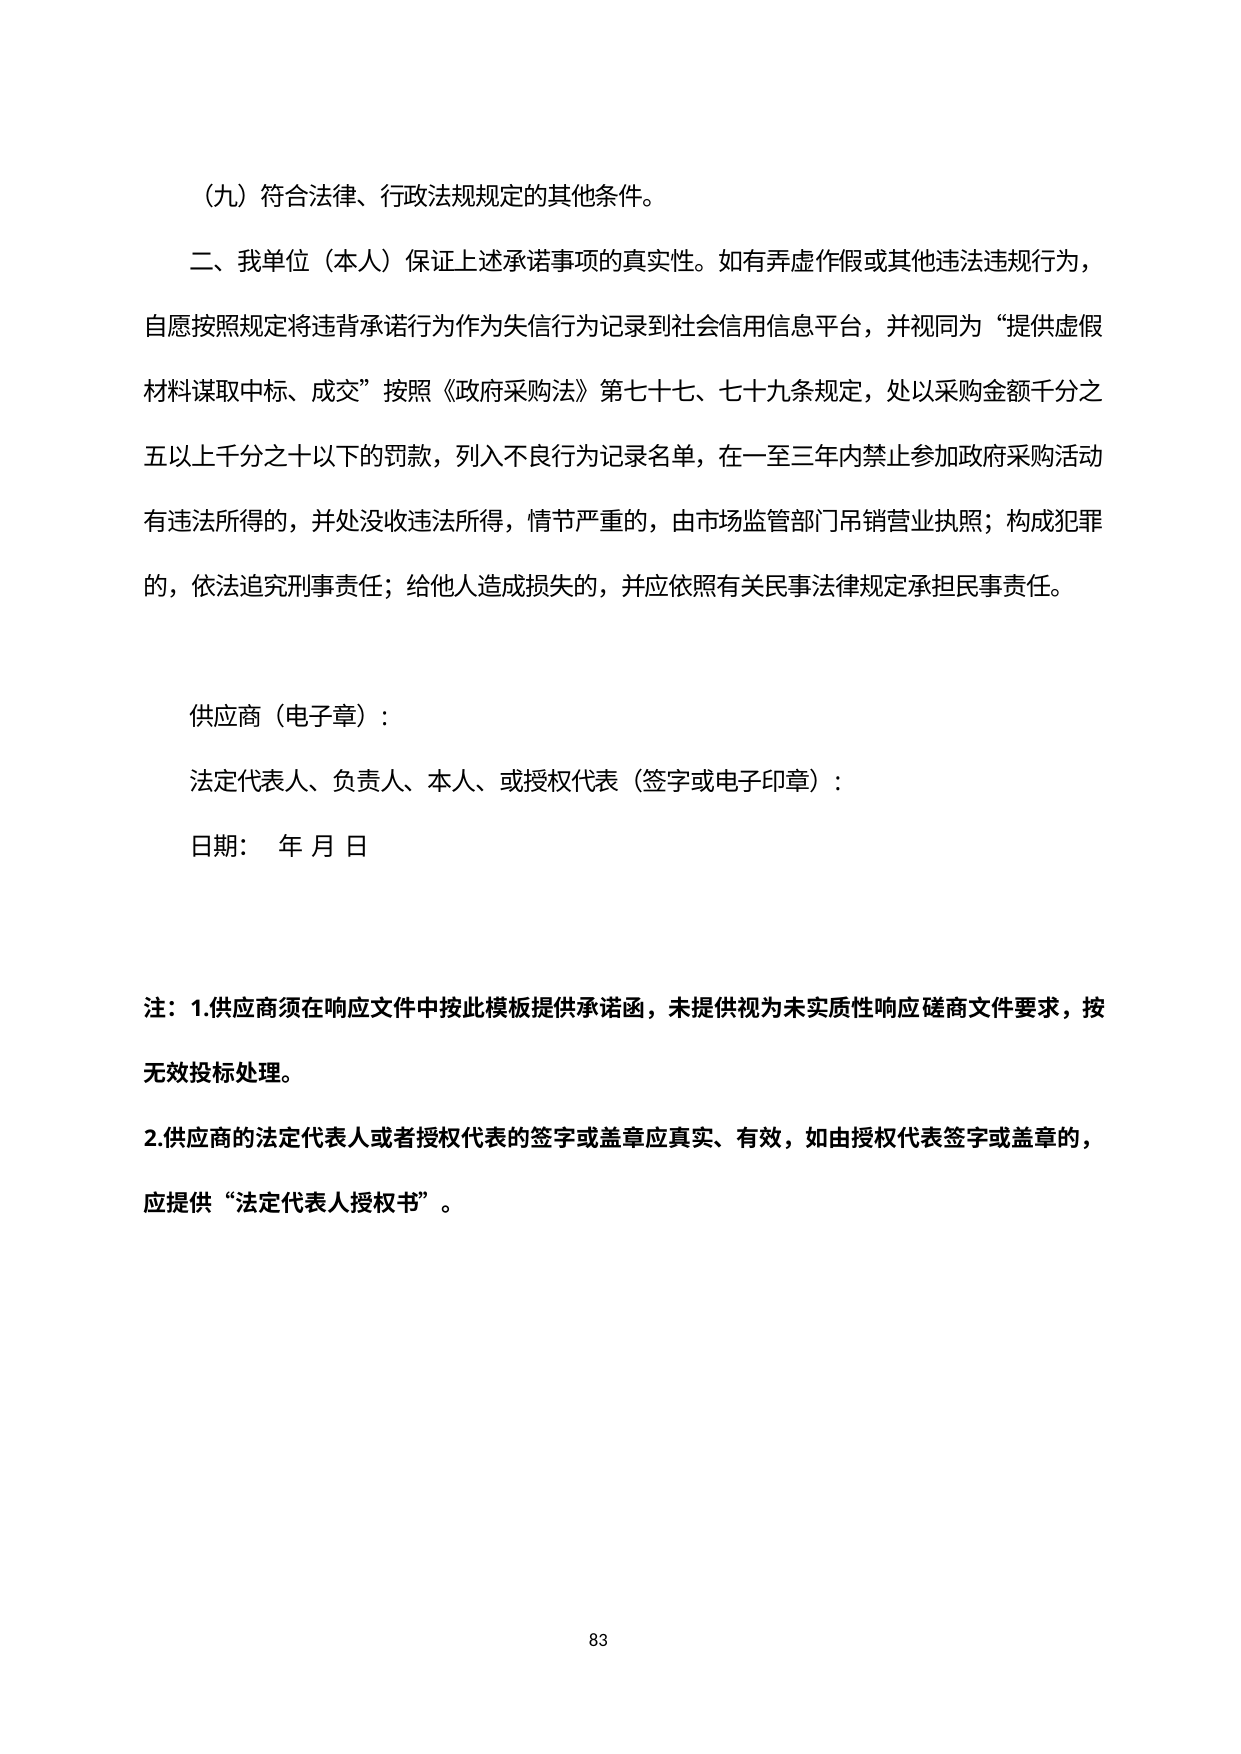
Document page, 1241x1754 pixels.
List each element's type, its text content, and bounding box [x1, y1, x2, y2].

text 供应商（电子章）: [144, 682, 1106, 747]
text 日期： 年 月 日 [144, 812, 1106, 877]
text （九）符合法律、行政法规规定的其他条件。 [144, 162, 1106, 227]
text 二、我单位（本人）保证上述承诺事项的真实性。如有弄虚作假或其他违法违规行为，自愿按照规定将违背承诺行为作为失信行为记录到社会信用信息平台，并视同为“提供虚假材料谋取中标、成交”按照《政府采购法》第七十七、七十九条规定，处以采购金额千分之五以上千分之十以下的罚款，列入不良行为记录名单，在一至三年内禁止参加政府采购活动，有违法所得的，并处没收违法所得，情节严重的，由市场监管部门吊销营业执照；构成犯罪的，依法追究刑事责任；给他人造成损失的，并应依照有关民事法律规定承担民事责任。 [144, 227, 1106, 617]
text 法定代表人、负责人、本人、或授权代表（签字或电子印章）: [144, 747, 1106, 812]
text 2.供应商的法定代表人或者授权代表的签字或盖章应真实、有效，如由授权代表签字或盖章的，应提供“法定代表人授权书”。 [144, 1104, 1106, 1234]
text 注：1.供应商须在响应文件中按此模板提供承诺函，未提供视为未实质性响应磋商文件要求，按无效投标处理。 [144, 974, 1106, 1104]
